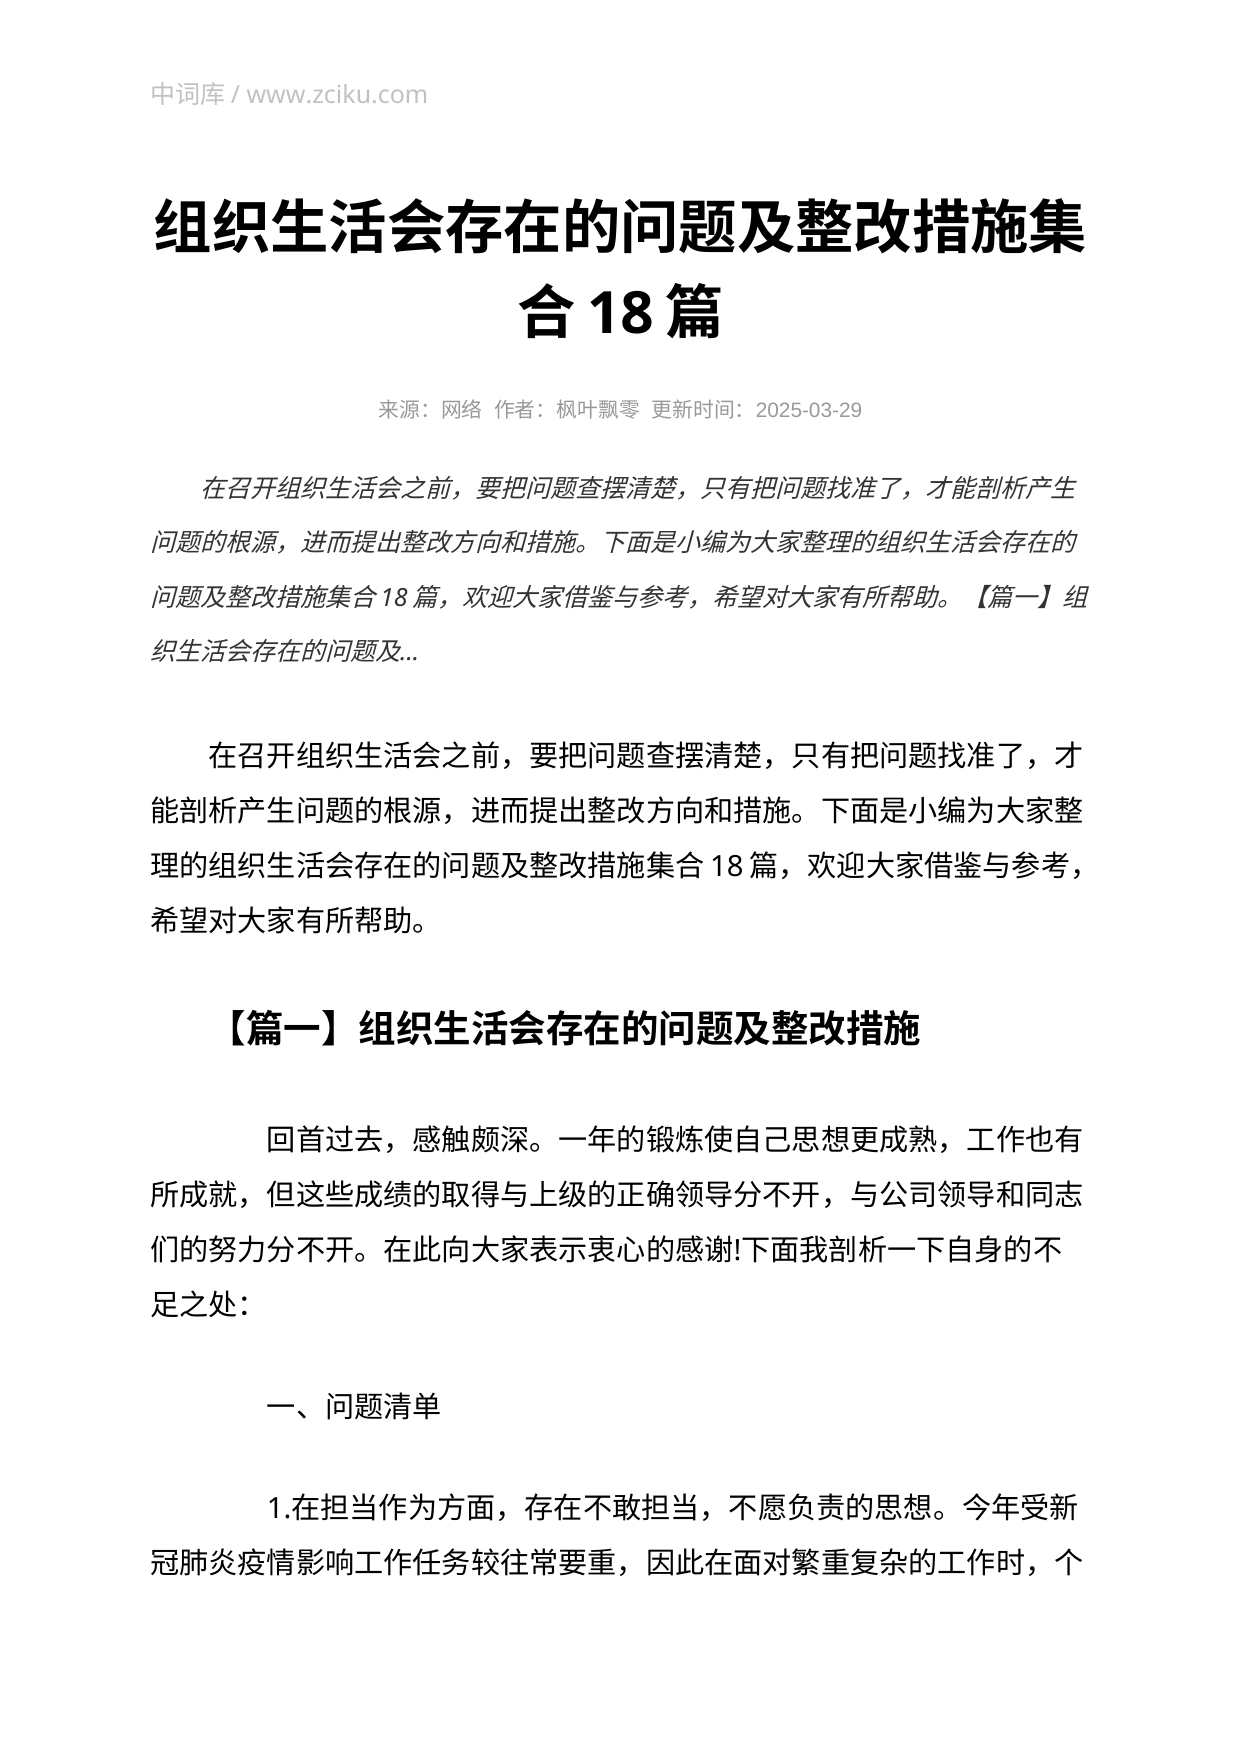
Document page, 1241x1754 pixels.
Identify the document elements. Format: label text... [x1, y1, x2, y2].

text 在召开组织生活会之前，要把问题查摆清楚，只有把问题找准了，才能剖析产生问题的根源，进而提出整改方向和措施。下面是小编为大家整理的组织生活会存在的问题及整改措施集合18篇，欢迎大家借鉴与参考，希望对大家有所帮助。 [150, 733, 1090, 940]
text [150, 1485, 1090, 1582]
text 一、问题清单 [150, 1383, 1090, 1425]
text 在召开组织生活会之前，要把问题查摆清楚，只有把问题找准了，才能剖析产生问题的根源，进而提出整改方向和措施。下面是小编为大家整理的组织生活会存在的问题及整改措施集合18篇，欢迎大家借鉴与参考，希望对大家有所帮助。【篇一】组织生活会存在的问题及... [150, 468, 1090, 668]
subtitle 组织生活会存在的问题及整改措施集合18篇 [150, 181, 1090, 351]
text 来源：网络 作者：枫叶飘零 更新时间：2025-03-29 [150, 397, 1090, 421]
text 【篇一】组织生活会存在的问题及整改措施 [150, 999, 1090, 1053]
text 回首过去，感触颇深。一年的锻炼使自己思想更成熟，工作也有所成就，但这些成绩的取得与上级的正确领导分不开，与公司领导和同志们的努力分不开。在此向大家表示衷心的感谢!下面我剖析一下自身的不足之处： [150, 1117, 1090, 1324]
